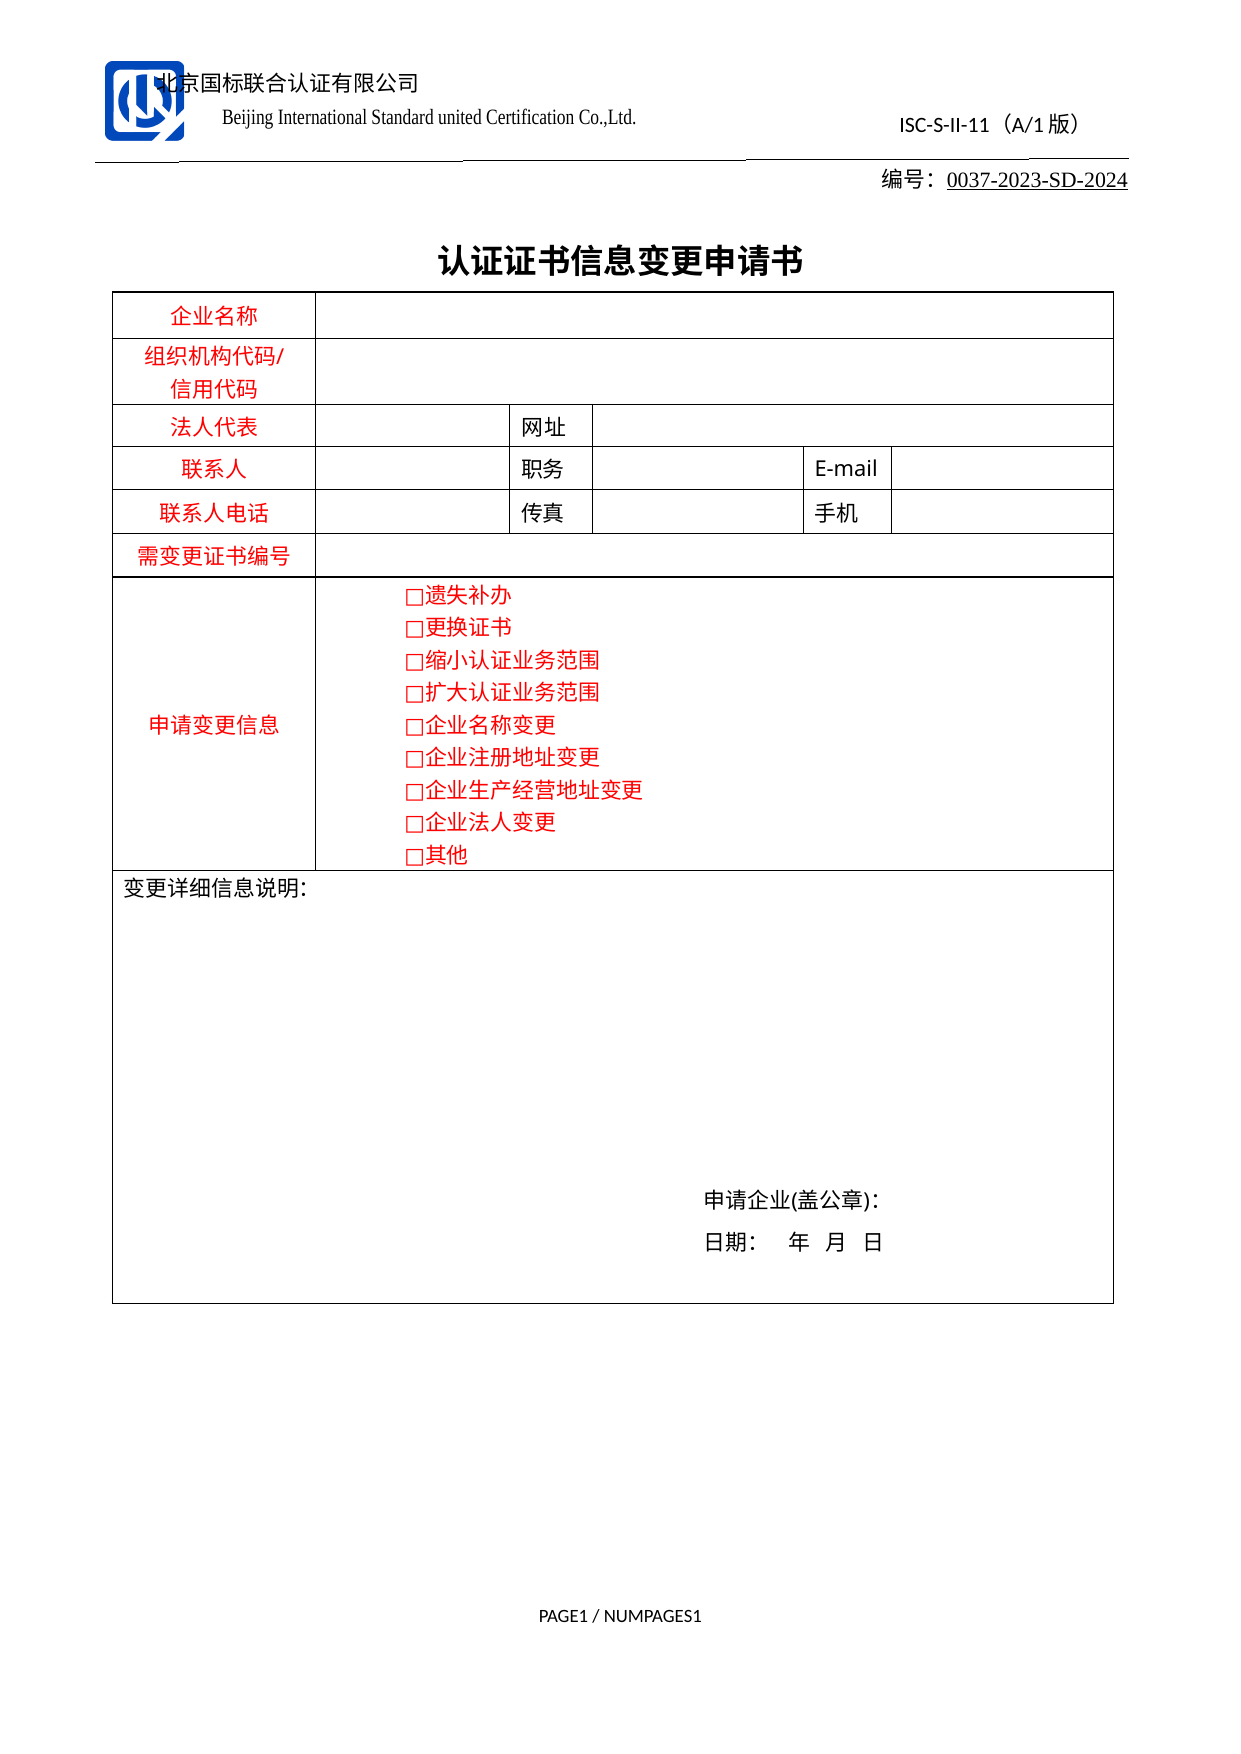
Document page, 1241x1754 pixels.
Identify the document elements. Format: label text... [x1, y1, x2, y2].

table_cell [316, 490, 509, 533]
table_cell 需变更证书编号 [113, 534, 315, 576]
table_cell [316, 405, 509, 446]
table_cell [892, 490, 1113, 533]
table_cell [892, 447, 1113, 489]
table_cell 组织机构代码/ 信用代码 [113, 339, 315, 404]
table_cell 网址 [510, 405, 592, 446]
table_cell [593, 405, 1113, 446]
table_cell E-mail [804, 447, 891, 489]
table_cell 传真 [510, 490, 592, 533]
text 认证证书信息变更申请书 [112, 226, 1128, 291]
table_cell 职务 [510, 447, 592, 489]
table_cell [316, 339, 1113, 404]
table_header [316, 293, 1113, 338]
table_cell [316, 534, 1113, 576]
table_cell 联系人电话 [113, 490, 315, 533]
picture [105, 61, 185, 141]
text 编号：0037-2023-SD-2024 [112, 161, 1128, 194]
table_cell 申请变更信息 [113, 578, 315, 870]
table_cell □遗失补办 □更换证书 □缩小认证业务范围 □扩大认证业务范围 □企业名称变更 □企业注册地址变更 □企业生产经营地址变更 □企业法人变更 □其他 [316, 578, 1113, 870]
table_cell 联系人 [113, 447, 315, 489]
table_cell 法人代表 [113, 405, 315, 446]
table_cell 变更详细信息说明： 申请企业(盖公章)： 日期： 年 月 日 [113, 871, 1113, 1303]
table_header 企业名称 [113, 293, 315, 338]
table_cell 手机 [804, 490, 891, 533]
table_cell [593, 447, 803, 489]
table_cell [316, 447, 509, 489]
table_cell [593, 490, 803, 533]
